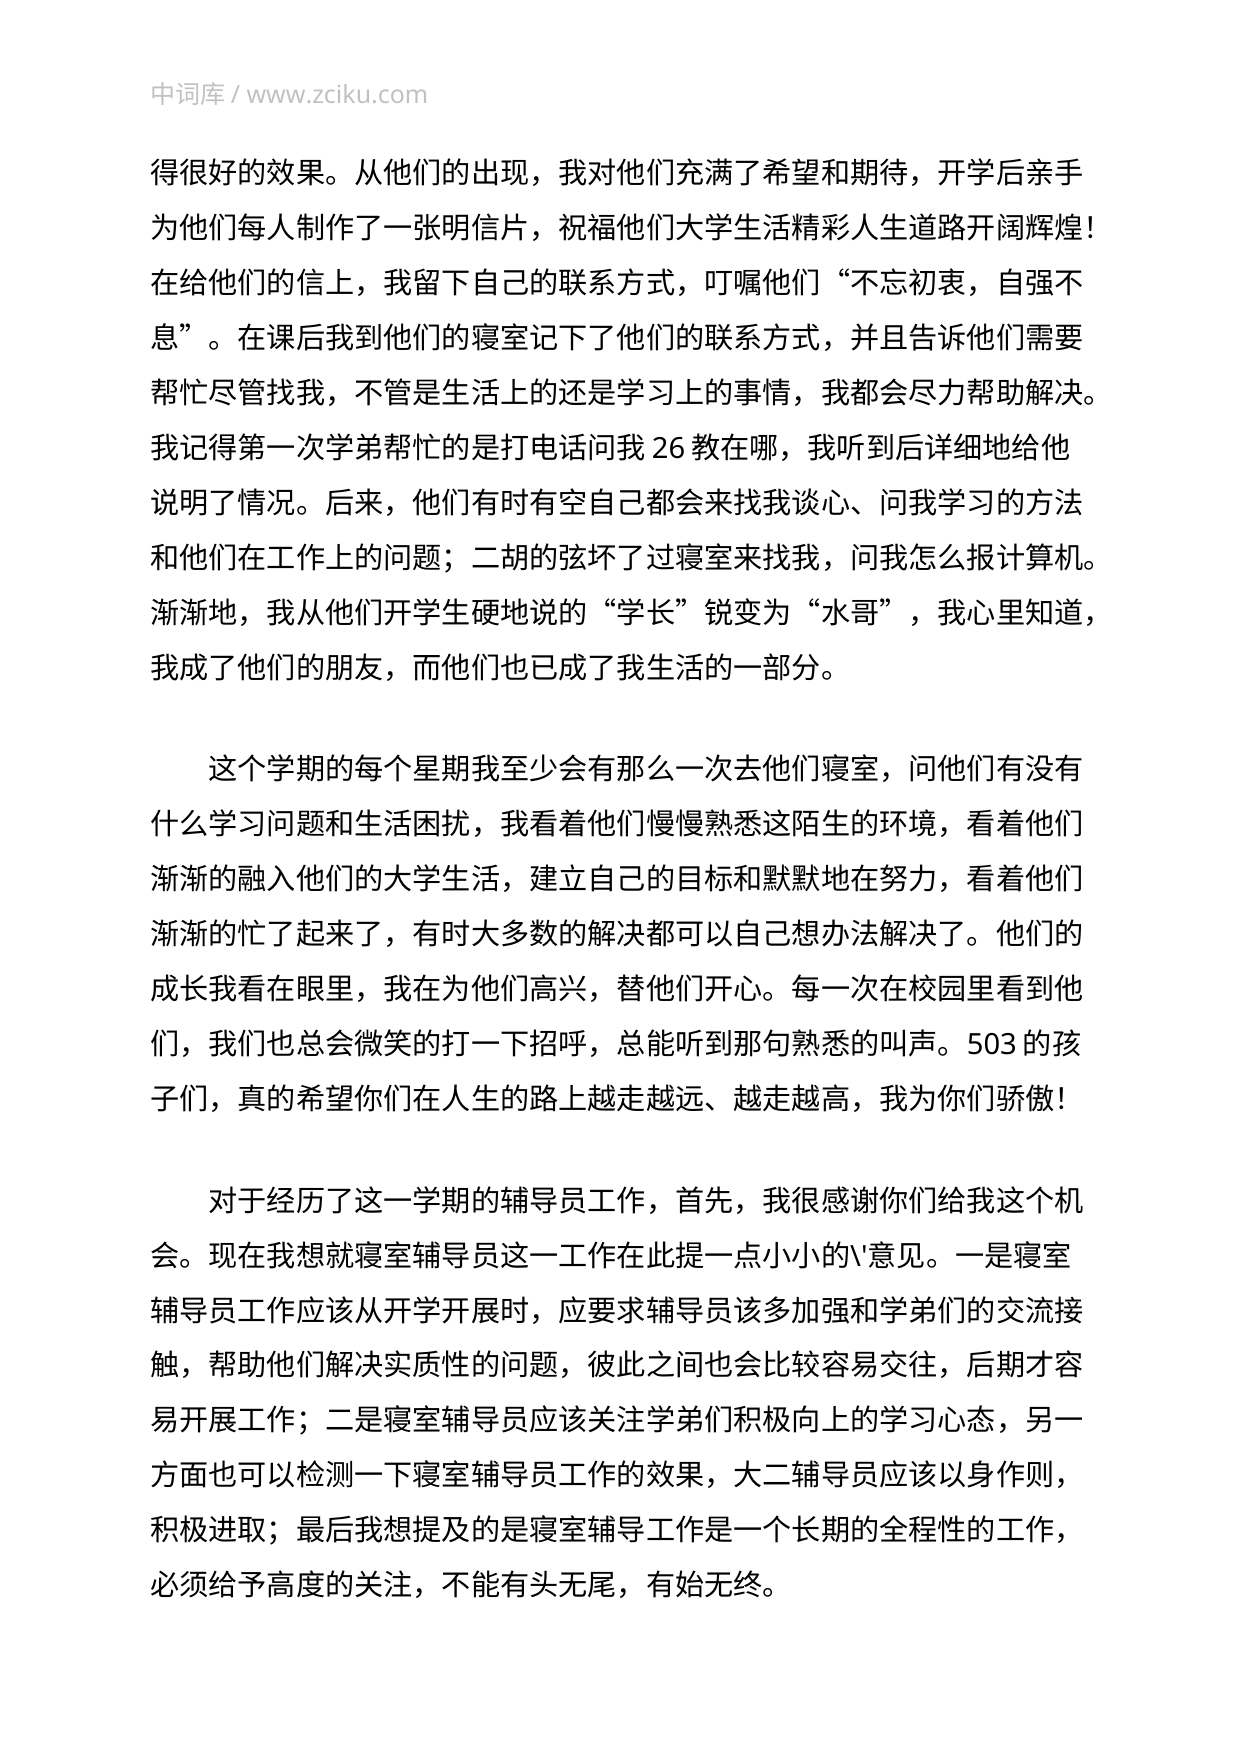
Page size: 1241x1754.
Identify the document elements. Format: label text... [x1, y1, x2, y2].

text 对于经历了这一学期的辅导员工作，首先，我很感谢你们给我这个机会。现在我想就寝室辅导员这一工作在此提一点小小的\'意见。一是寝室辅导员工作应该从开学开展时，应要求辅导员该多加强和学弟们的交流接触，帮助他们解决实质性的问题，彼此之间也会比较容易交往，后期才容易开展工作；二是寝室辅导员应该关注学弟们积极向上的学习心态，另一方面也可以检测一下寝室辅导员工作的效果，大二辅导员应该以身作则，积极进取；最后我想提及的是寝室辅导工作是一个长期的全程性的工作，必须给予高度的关注，不能有头无尾，有始无终。 [150, 1177, 1090, 1604]
text 这个学期的每个星期我至少会有那么一次去他们寝室，问他们有没有什么学习问题和生活困扰，我看着他们慢慢熟悉这陌生的环境，看着他们渐渐的融入他们的大学生活，建立自己的目标和默默地在努力，看着他们渐渐的忙了起来了，有时大多数的解决都可以自己想办法解决了。他们的成长我看在眼里，我在为他们高兴，替他们开心。每一次在校园里看到他们，我们也总会微笑的打一下招呼，总能听到那句熟悉的叫声。503的孩子们，真的希望你们在人生的路上越走越远、越走越高，我为你们骄傲！ [150, 746, 1090, 1118]
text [150, 150, 1090, 686]
